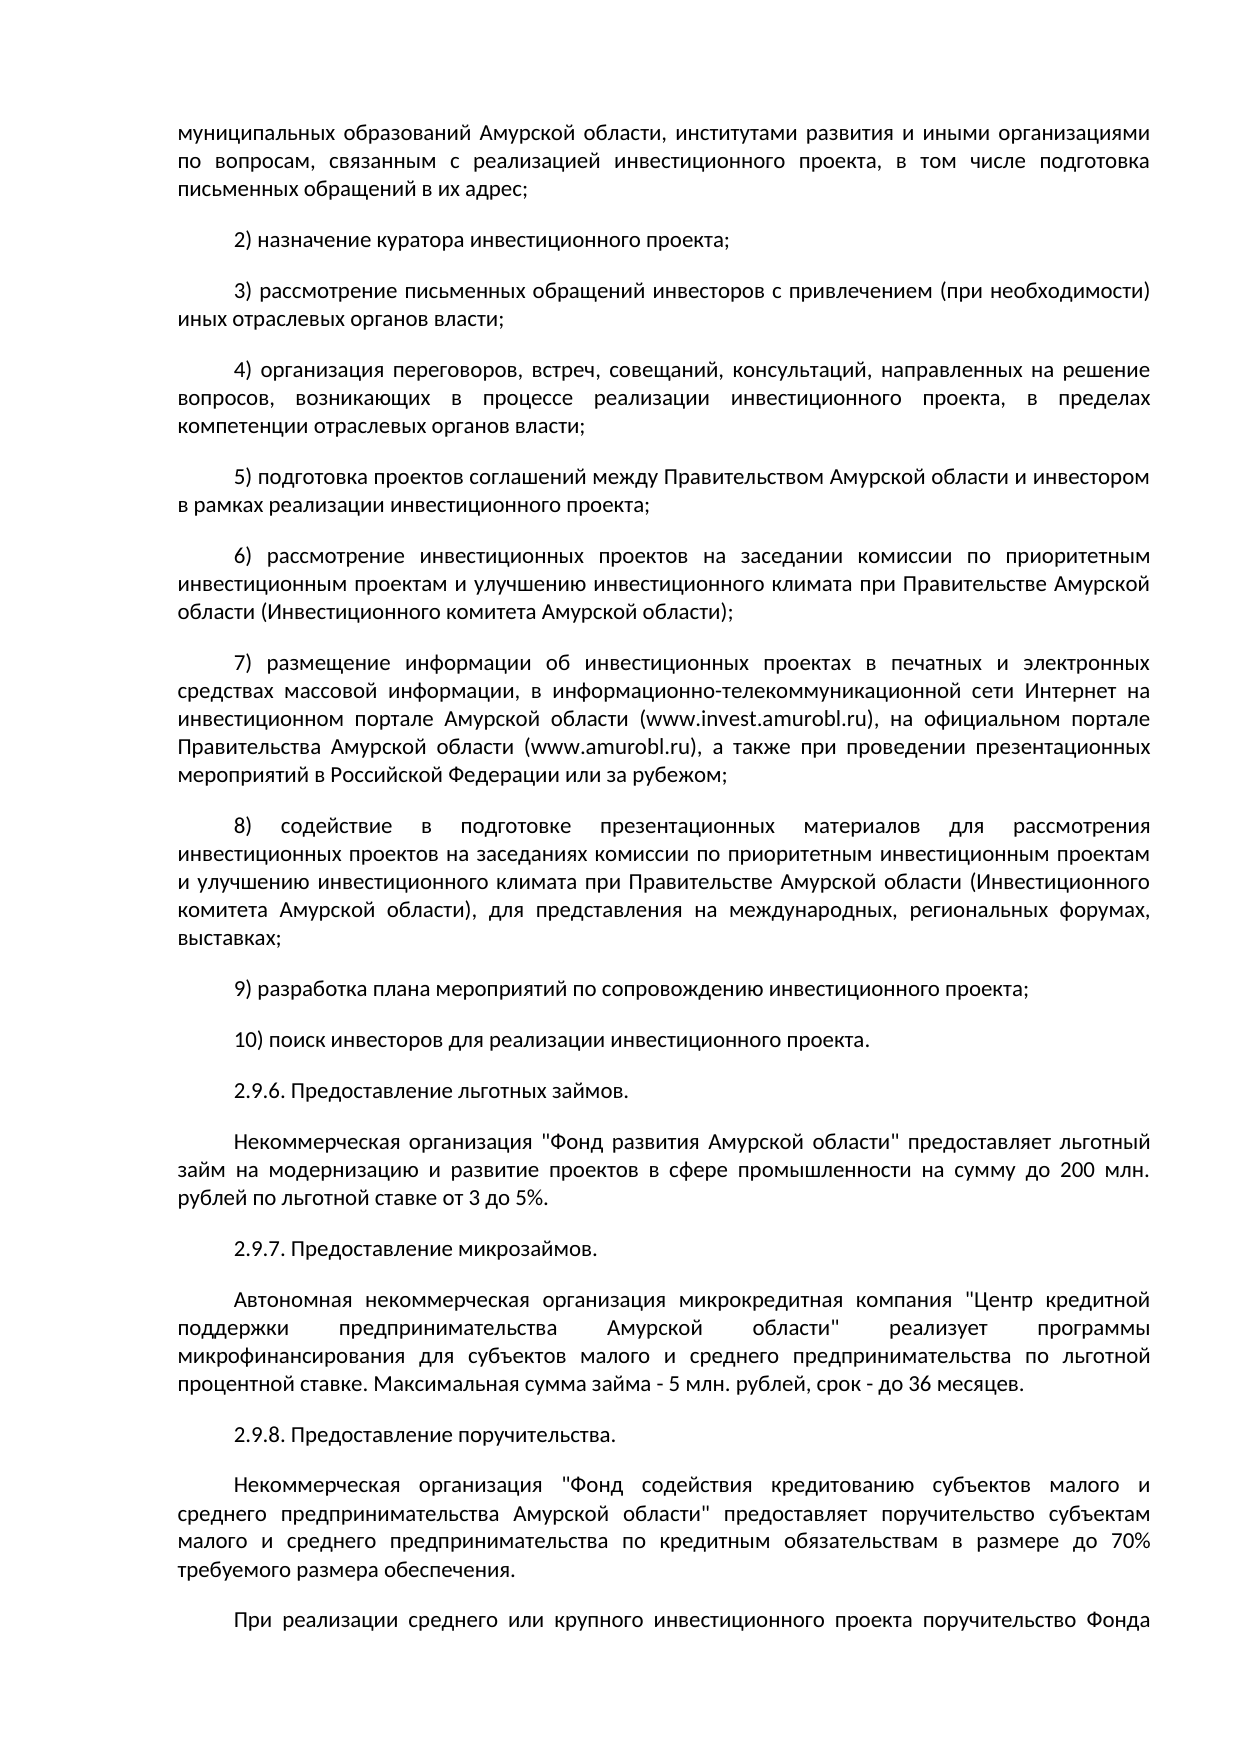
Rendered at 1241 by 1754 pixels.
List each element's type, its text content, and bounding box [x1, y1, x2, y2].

text 2.9.6. Предоставление льготных займов. [177, 1076, 1152, 1104]
text 4) организация переговоров, встреч, совещаний, консультаций, направленных на решение вопросов, возникающих в процессе реализации инвестиционного проекта, в пределах компетенции отраслевых органов власти; [177, 355, 1152, 439]
text Некоммерческая организация "Фонд содействия кредитованию субъектов малого и среднего предпринимательства Амурской области" предоставляет поручительство субъектам малого и среднего предпринимательства по кредитным обязательствам в размере до 70% требуемого размера обеспечения. [177, 1471, 1152, 1583]
text 9) разработка плана мероприятий по сопровождению инвестиционного проекта; [177, 974, 1152, 1002]
text 5) подготовка проектов соглашений между Правительством Амурской области и инвестором в рамках реализации инвестиционного проекта; [177, 462, 1152, 518]
text 2) назначение куратора инвестиционного проекта; [177, 225, 1152, 253]
text 2.9.7. Предоставление микрозаймов. [177, 1234, 1152, 1262]
text 6) рассмотрение инвестиционных проектов на заседании комиссии по приоритетным инвестиционным проектам и улучшению инвестиционного климата при Правительстве Амурской области (Инвестиционного комитета Амурской области); [177, 541, 1152, 625]
text 10) поиск инвесторов для реализации инвестиционного проекта. [177, 1025, 1152, 1053]
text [177, 1606, 1152, 1634]
text Некоммерческая организация "Фонд развития Амурской области" предоставляет льготный займ на модернизацию и развитие проектов в сфере промышленности на сумму до 200 млн. рублей по льготной ставке от 3 до 5%. [177, 1127, 1152, 1211]
text 2.9.8. Предоставление поручительства. [177, 1420, 1152, 1448]
text 7) размещение информации об инвестиционных проектах в печатных и электронных средствах массовой информации, в информационно-телекоммуникационной сети Интернет на инвестиционном портале Амурской области (www.invest.amurobl.ru), на официальном портале Правительства Амурской области (www.amurobl.ru), а также при проведении презентационных мероприятий в Российской Федерации или за рубежом; [177, 648, 1152, 788]
text 3) рассмотрение письменных обращений инвесторов с привлечением (при необходимости) иных отраслевых органов власти; [177, 276, 1152, 332]
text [177, 118, 1152, 202]
text 8) содействие в подготовке презентационных материалов для рассмотрения инвестиционных проектов на заседаниях комиссии по приоритетным инвестиционным проектам и улучшению инвестиционного климата при Правительстве Амурской области (Инвестиционного комитета Амурской области), для представления на международных, региональных форумах, выставках; [177, 811, 1152, 951]
text Автономная некоммерческая организация микрокредитная компания "Центр кредитной поддержки предпринимательства Амурской области" реализует программы микрофинансирования для субъектов малого и среднего предпринимательства по льготной процентной ставке. Максимальная сумма займа - 5 млн. рублей, срок - до 36 месяцев. [177, 1285, 1152, 1397]
